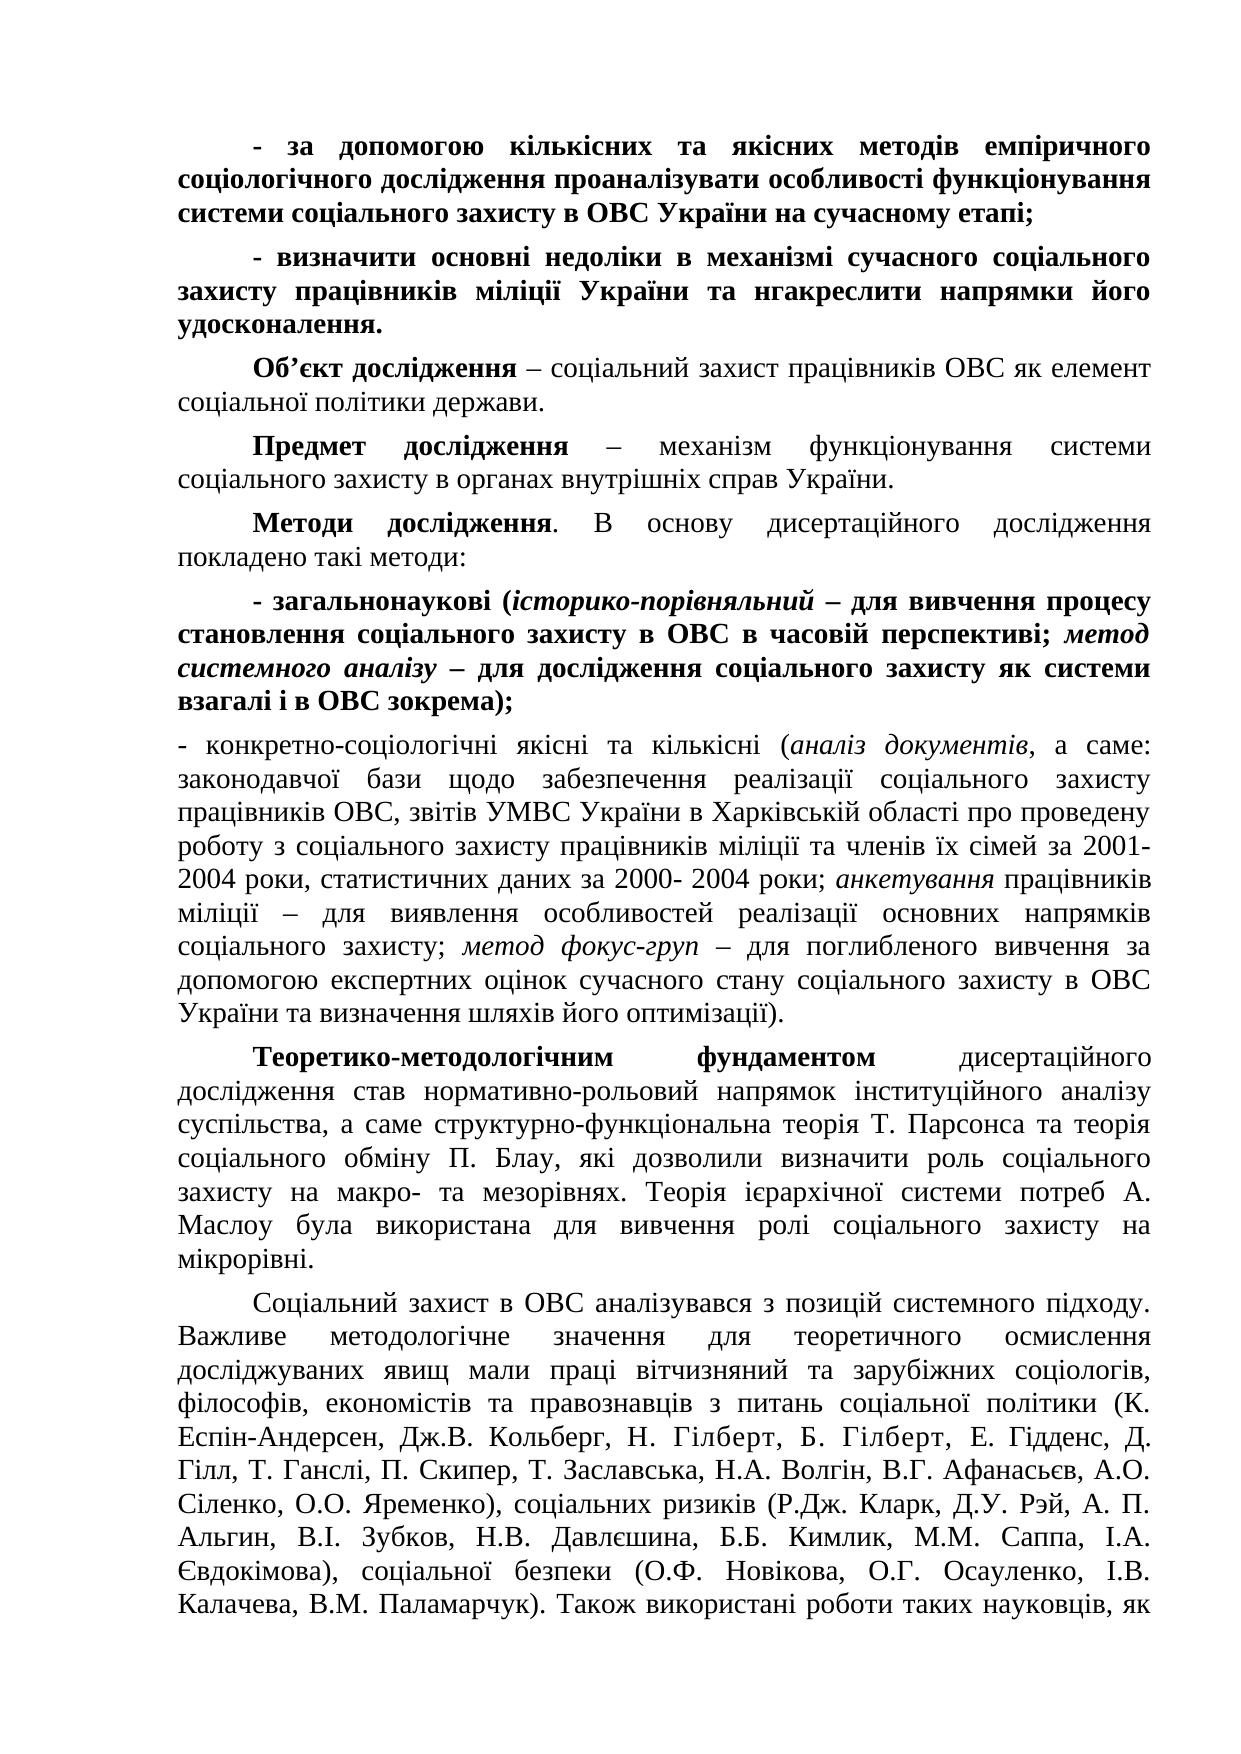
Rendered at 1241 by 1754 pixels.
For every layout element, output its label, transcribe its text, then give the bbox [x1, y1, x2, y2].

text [177, 1285, 1152, 1620]
text Методи дослідження. В основу дисертаційного дослідження покладено такі методи: [177, 505, 1152, 572]
text - визначити основні недоліки в механізмі сучасного соціального захисту працівників міліції України та нгакреслити напрямки його удосконалення. [177, 239, 1152, 340]
text - загальнонаукові (історико-порівняльний – для вивчення процесу становлення соціального захисту в ОВС в часовій перспективі; метод системного аналізу – для дослідження соціального захисту як системи взагалі і в ОВС зокрема); [177, 583, 1152, 717]
text Теоретико-методологічним фундаментом дисертаційного дослідження став нормативно-рольовий напрямок інституційного аналізу суспільства, а саме структурно-функціональна теорія Т. Парсонса та теорія соціального обміну П. Блау, які дозволили визначити роль соціального захисту на макро- та мезорівнях. Теорія ієрархічної системи потреб А. Маслоу була використана для вивчення ролі соціального захисту на мікрорівні. [177, 1039, 1152, 1274]
text Об’єкт дослідження – соціальний захист працівників ОВС як елемент соціальної політики держави. [177, 350, 1152, 417]
text - конкретно-соціологічні якісні та кількісні (аналіз документів, а саме: законодавчої бази щодо забезпечення реалізації соціального захисту працівників ОВС, звітів УМВС України в Харківській області про проведену роботу з соціального захисту працівників міліції та членів їх сімей за 2001-2004 роки, статистичних даних за 2000- 2004 роки; анкетування працівників міліції – для виявлення особливостей реалізації основних напрямків соціального захисту; метод фокус-груп – для поглибленого вивчення за допомогою експертних оцінок сучасного стану соціального захисту в ОВС України та визначення шляхів його оптимізації). [177, 727, 1152, 1029]
text - за допомогою кількісних та якісних методів емпіричного соціологічного дослідження проаналізувати особливості функціонування системи соціального захисту в ОВС України на сучасному етапі; [177, 128, 1152, 229]
text Предмет дослідження – механізм функціонування системи соціального захисту в органах внутрішніх справ України. [177, 428, 1152, 495]
